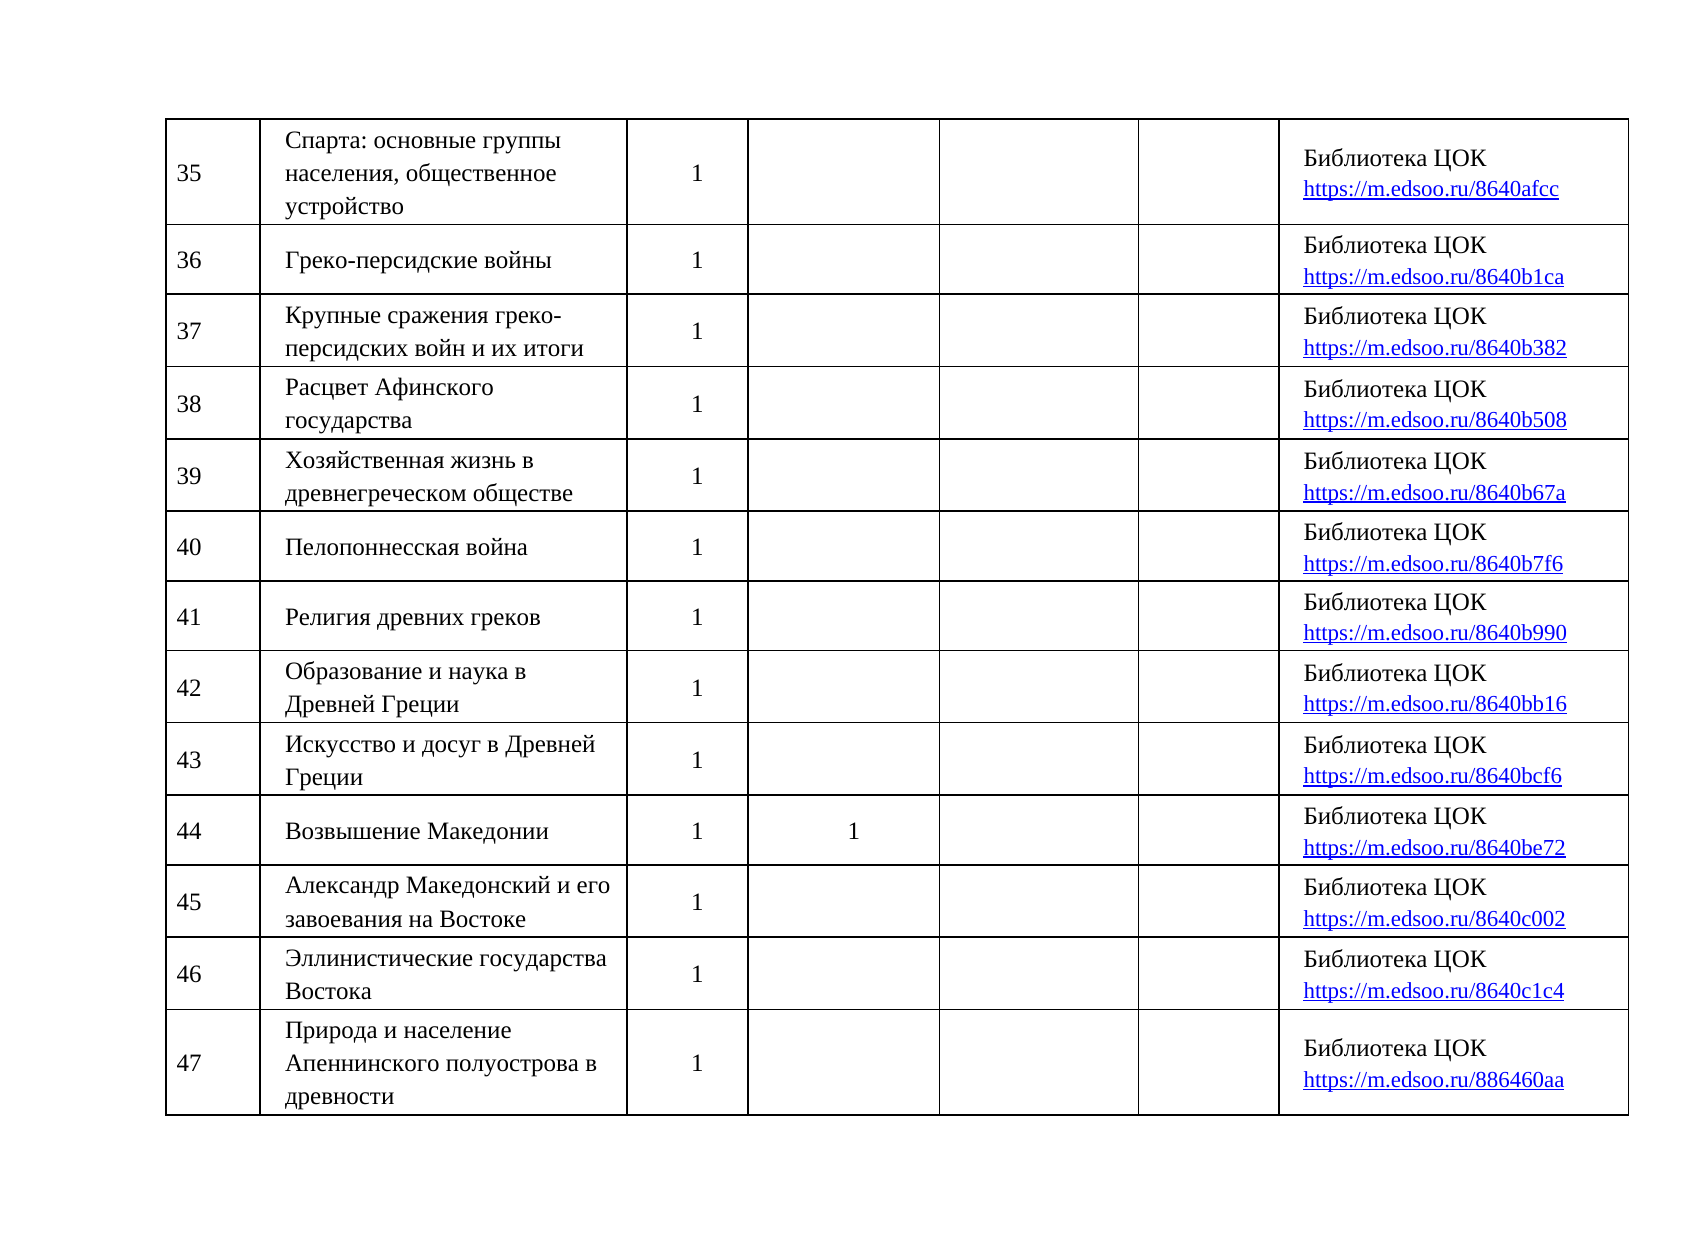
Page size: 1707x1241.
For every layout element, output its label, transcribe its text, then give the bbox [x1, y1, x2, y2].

table_cell 45 [167, 866, 259, 936]
table_cell [749, 866, 939, 936]
table_cell Библиотека ЦОК https://m.edsoo.ru/8640b7f6 [1280, 512, 1628, 580]
table_cell Библиотека ЦОК https://m.edsoo.ru/8640c002 [1280, 866, 1628, 936]
table_cell Хозяйственная жизнь в древнегреческом обществе [261, 440, 626, 510]
table_cell [749, 367, 939, 438]
table_cell Библиотека ЦОК https://m.edsoo.ru/8640afcc [1280, 120, 1628, 223]
table_cell [1139, 938, 1278, 1009]
table_cell Расцвет Афинского государства [261, 367, 626, 438]
table_cell [940, 651, 1138, 722]
table_cell [749, 938, 939, 1009]
table_cell 36 [167, 225, 259, 293]
table_cell Возвышение Македонии [261, 796, 626, 864]
table_cell [749, 120, 939, 223]
table_cell Библиотека ЦОК https://m.edsoo.ru/8640b1ca [1280, 225, 1628, 293]
table_cell [940, 796, 1138, 864]
table_cell Природа и население Апеннинского полуострова в древности [261, 1010, 626, 1114]
table_cell Библиотека ЦОК https://m.edsoo.ru/8640bb16 [1280, 651, 1628, 722]
table_cell 35 [167, 120, 259, 223]
table_cell [940, 512, 1138, 580]
table_cell [940, 723, 1138, 794]
table_cell 38 [167, 367, 259, 438]
table_cell [749, 651, 939, 722]
table_cell Крупные сражения греко-персидских войн и их итоги [261, 295, 626, 366]
table_cell [940, 295, 1138, 366]
table_cell [940, 582, 1138, 649]
table_cell [940, 367, 1138, 438]
table_cell 47 [167, 1010, 259, 1114]
table_cell 41 [167, 582, 259, 649]
table_cell Эллинистические государства Востока [261, 938, 626, 1009]
table_cell [940, 1010, 1138, 1114]
table_cell Библиотека ЦОК https://m.edsoo.ru/8640bcf6 [1280, 723, 1628, 794]
table_cell Библиотека ЦОК https://m.edsoo.ru/8640b508 [1280, 367, 1628, 438]
table_cell [749, 1010, 939, 1114]
table_cell [749, 295, 939, 366]
table_cell Религия древних греков [261, 582, 626, 649]
table_cell 1 [628, 440, 747, 510]
table_cell Спарта: основные группы населения, общественное устройство [261, 120, 626, 223]
table_cell 1 [628, 866, 747, 936]
table_cell 1 [628, 651, 747, 722]
table_cell [749, 225, 939, 293]
table_cell Библиотека ЦОК https://m.edsoo.ru/8640c1c4 [1280, 938, 1628, 1009]
table_cell [749, 723, 939, 794]
table_cell Библиотека ЦОК https://m.edsoo.ru/8640be72 [1280, 796, 1628, 864]
table_cell 40 [167, 512, 259, 580]
table_cell [940, 866, 1138, 936]
table_cell 1 [628, 1010, 747, 1114]
table_cell Пелопоннесская война [261, 512, 626, 580]
table_cell [1139, 225, 1278, 293]
table_cell 1 [628, 512, 747, 580]
table_cell 1 [628, 938, 747, 1009]
table_cell 1 [628, 295, 747, 366]
table_cell [1139, 723, 1278, 794]
table_cell 46 [167, 938, 259, 1009]
table_cell 39 [167, 440, 259, 510]
table_cell 42 [167, 651, 259, 722]
table_cell Искусство и досуг в Древней Греции [261, 723, 626, 794]
table_cell 1 [628, 120, 747, 223]
table_cell 1 [628, 796, 747, 864]
table_cell [1139, 295, 1278, 366]
table_cell [940, 938, 1138, 1009]
table_cell [940, 440, 1138, 510]
table_cell [749, 512, 939, 580]
table_cell [1139, 1010, 1278, 1114]
table_cell Образование и наука в Древней Греции [261, 651, 626, 722]
table_cell 1 [628, 367, 747, 438]
table_cell 1 [628, 582, 747, 649]
table_cell [1139, 367, 1278, 438]
table_cell Александр Македонский и его завоевания на Востоке [261, 866, 626, 936]
table_cell 1 [628, 723, 747, 794]
table_cell 1 [749, 796, 939, 864]
table_cell [1139, 866, 1278, 936]
table_cell 37 [167, 295, 259, 366]
table_cell [940, 120, 1138, 223]
table_cell [1139, 582, 1278, 649]
table_cell [749, 440, 939, 510]
table_cell [1139, 440, 1278, 510]
table_cell [1139, 651, 1278, 722]
table_cell [1139, 796, 1278, 864]
table_cell Библиотека ЦОК https://m.edsoo.ru/8640b67a [1280, 440, 1628, 510]
table_cell 1 [628, 225, 747, 293]
table_cell Библиотека ЦОК https://m.edsoo.ru/886460aa [1280, 1010, 1628, 1114]
table_cell [940, 225, 1138, 293]
table_cell [1139, 512, 1278, 580]
table_cell Библиотека ЦОК https://m.edsoo.ru/8640b990 [1280, 582, 1628, 649]
table_cell [1139, 120, 1278, 223]
table_cell 43 [167, 723, 259, 794]
table_cell [749, 582, 939, 649]
table_cell 44 [167, 796, 259, 864]
table_cell Библиотека ЦОК https://m.edsoo.ru/8640b382 [1280, 295, 1628, 366]
table_cell Греко-персидские войны [261, 225, 626, 293]
